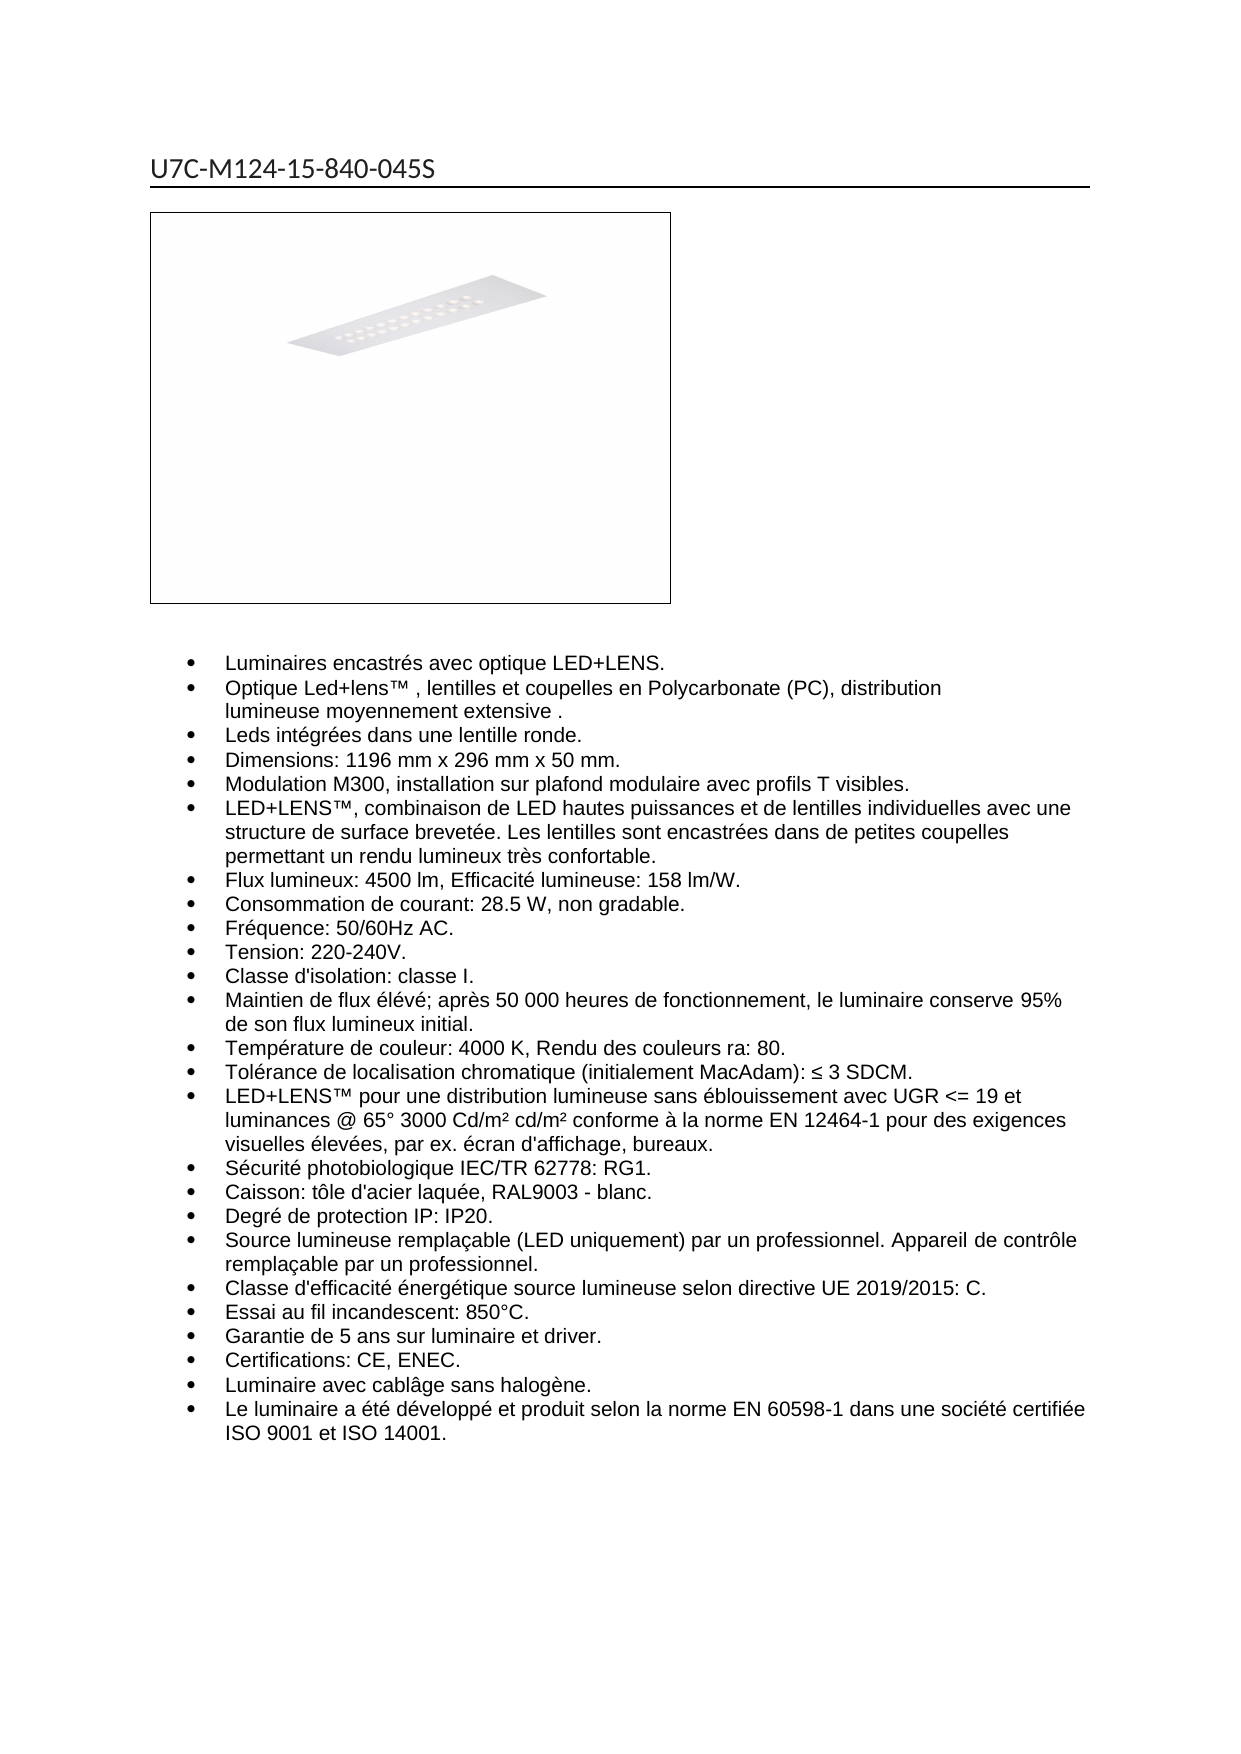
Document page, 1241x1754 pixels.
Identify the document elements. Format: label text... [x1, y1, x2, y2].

list Flux lumineux: 4500 lm, Efficacité lumineuse: 158 lm/W. [187, 867, 1090, 892]
list Luminaire avec cablâge sans halogène. [187, 1372, 1090, 1396]
list Tolérance de localisation chromatique (initialement MacAdam): ≤ 3 SDCM. [187, 1060, 1090, 1084]
list Modulation M300, installation sur plafond modulaire avec profils T visibles. [187, 771, 1090, 796]
list Caisson: tôle d'acier laquée, RAL9003 - blanc. [187, 1180, 1090, 1204]
list Dimensions: 1196 mm x 296 mm x 50 mm. [187, 747, 1090, 771]
list Tension: 220-240V. [187, 940, 1090, 964]
list Garantie de 5 ans sur luminaire et driver. [187, 1324, 1090, 1348]
list Consommation de courant: 28.5 W, non gradable. [187, 892, 1090, 916]
list Fréquence: 50/60Hz AC. [187, 916, 1090, 940]
list Essai au fil incandescent: 850°C. [187, 1300, 1090, 1324]
list Luminaires encastrés avec optique LED+LENS. [187, 651, 1090, 675]
list Classe d'efficacité énergétique source lumineuse selon directive UE 2019/2015: C. [187, 1276, 1090, 1300]
list Maintien de flux élévé; après 50 000 heures de fonctionnement, le luminaire conserve 95% de son flux lumineux initial. [187, 988, 1090, 1036]
list Classe d'isolation: classe I. [187, 964, 1090, 988]
list Le luminaire a été développé et produit selon la norme EN 60598-1 dans une société certifiée ISO 9001 et ISO 14001. [187, 1396, 1090, 1444]
list Degré de protection IP: IP20. [187, 1204, 1090, 1228]
list LED+LENS™ pour une distribution lumineuse sans éblouissement avec UGR <= 19 et luminances @ 65° 3000 Cd/m² cd/m² conforme à la norme EN 12464-1 pour des exigences visuelles élevées, par ex. écran d'affichage, bureaux. [187, 1084, 1090, 1156]
text U7C-M124-15-840-045S [150, 150, 1090, 186]
list LED+LENS™, combinaison de LED hautes puissances et de lentilles individuelles avec une structure de surface brevetée. Les lentilles sont encastrées dans de petites coupelles permettant un rendu lumineux très confortable. [187, 796, 1090, 867]
list Source lumineuse remplaçable (LED uniquement) par un professionnel. Appareil de contrôle remplaçable par un professionnel. [187, 1228, 1090, 1276]
list Optique Led+lens™ , lentilles et coupelles en Polycarbonate (PC), distribution lumineuse moyennement extensive . [187, 675, 1090, 723]
list Certifications: CE, ENEC. [187, 1348, 1090, 1372]
list Température de couleur: 4000 K, Rendu des couleurs ra: 80. [187, 1036, 1090, 1060]
list Sécurité photobiologique IEC/TR 62778: RG1. [187, 1156, 1090, 1180]
list Leds intégrées dans une lentille ronde. [187, 723, 1090, 747]
picture [151, 213, 670, 603]
